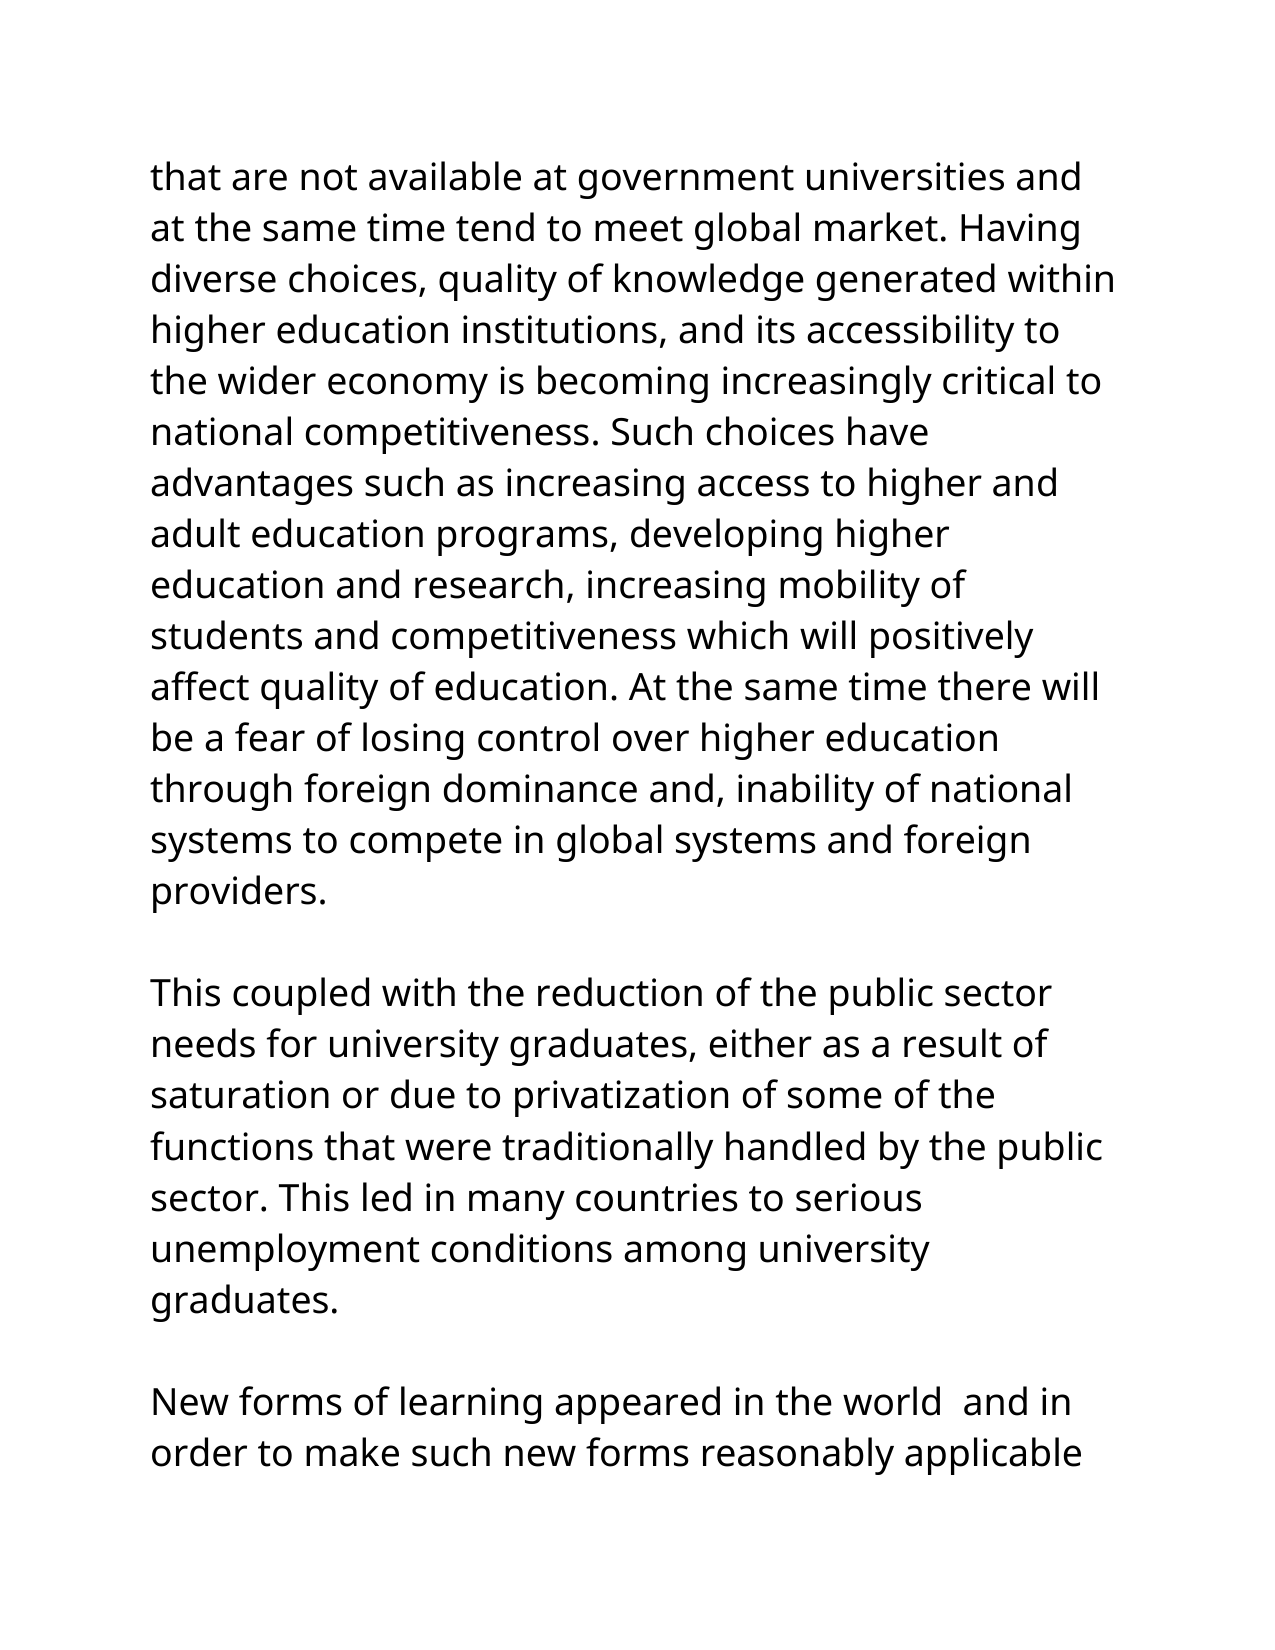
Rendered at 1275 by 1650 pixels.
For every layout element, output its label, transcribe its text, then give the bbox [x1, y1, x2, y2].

text This coupled with the reduction of the public sector needs for university graduates, either as a result of saturation or due to privatization of some of the functions that were traditionally handled by the public sector. This led in many countries to serious unemployment conditions among university graduates. [150, 967, 1125, 1324]
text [150, 1375, 1125, 1477]
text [150, 150, 1125, 916]
